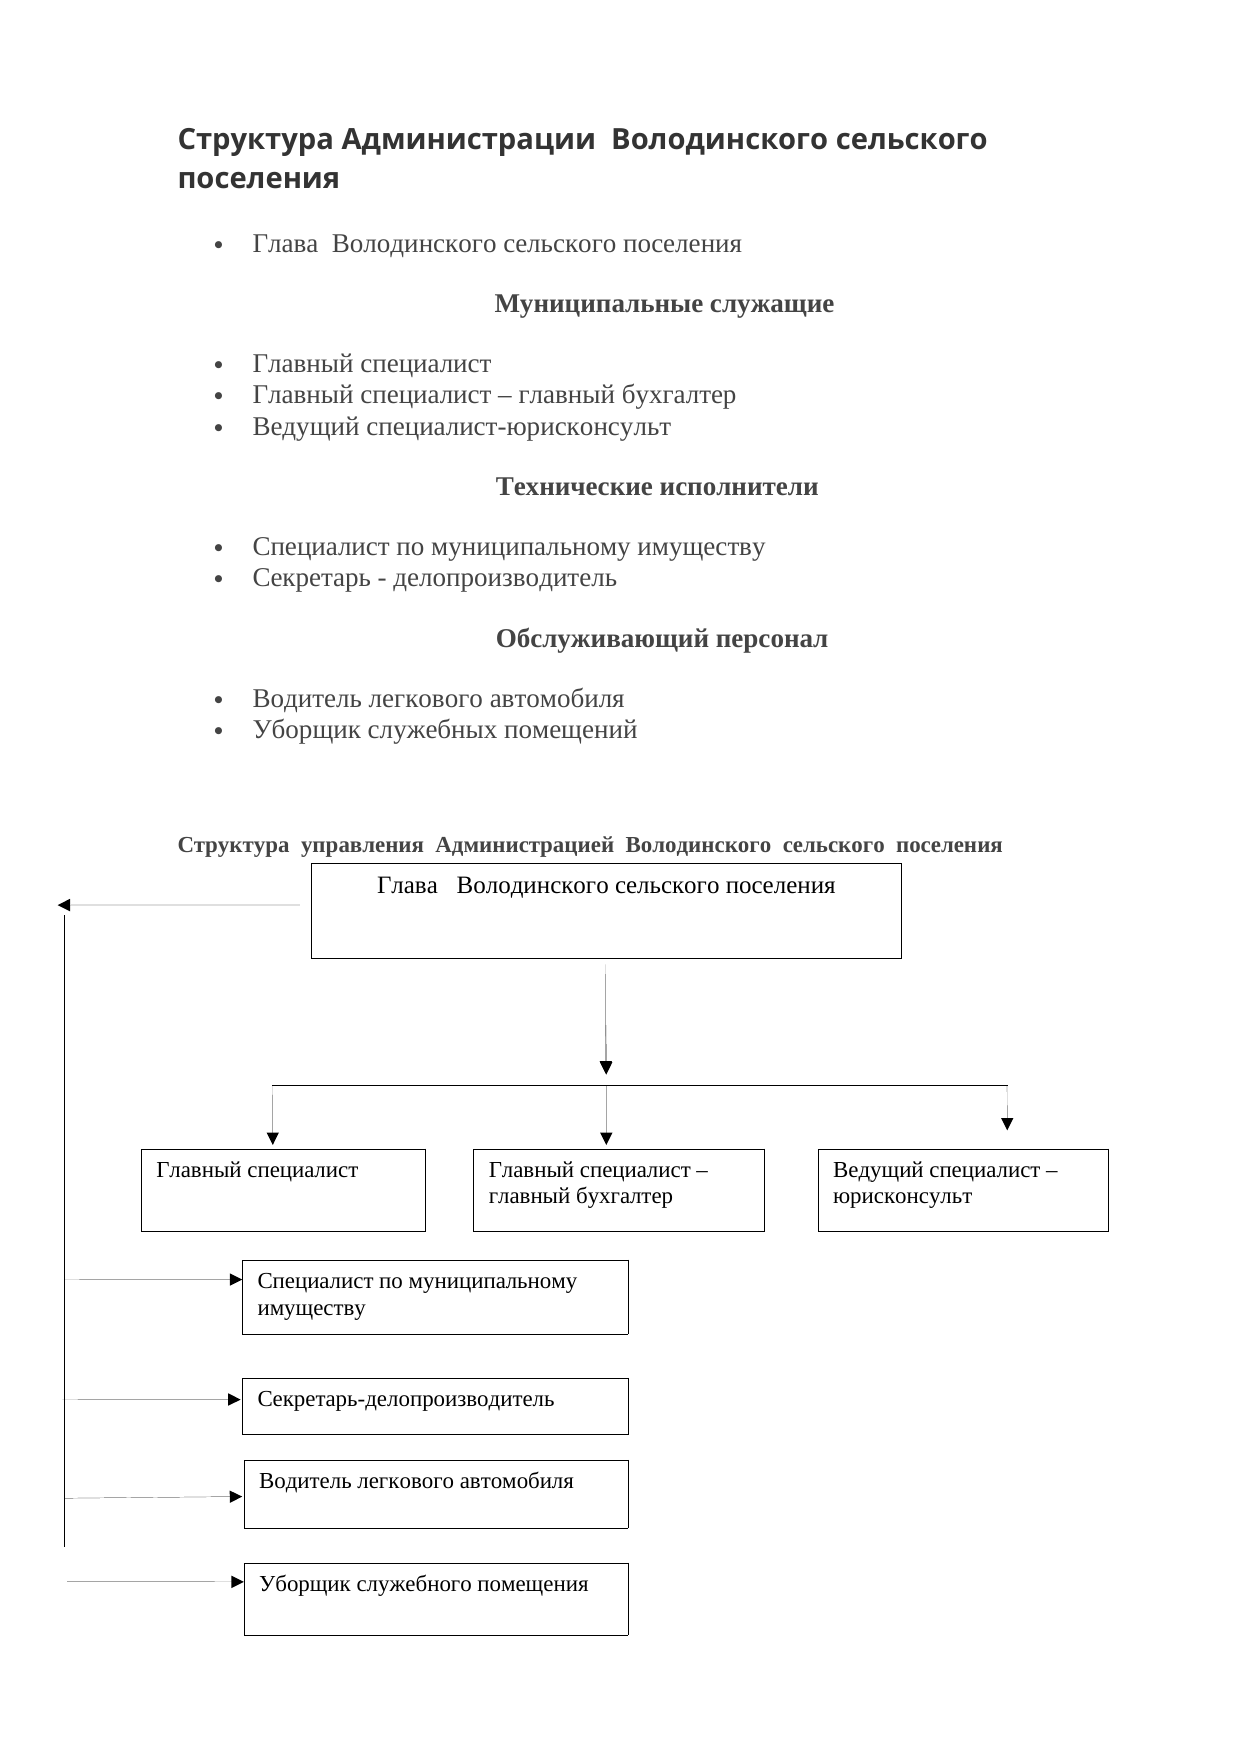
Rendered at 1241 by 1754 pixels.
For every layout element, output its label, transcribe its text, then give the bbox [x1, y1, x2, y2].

text Структура Администрации Володинского сельского поселения [177, 118, 1152, 197]
list Ведущий специалист-юрисконсульт [215, 409, 1152, 441]
list Водитель легкового автомобиля [215, 682, 1152, 713]
list Главный специалист [215, 347, 1152, 378]
list Специалист по муниципальному имуществу [215, 530, 1152, 561]
list Глава Володинского сельского поселения [215, 227, 1152, 258]
text Структура управления Администрацией Володинского сельского поселения [177, 831, 1152, 857]
text Технические исполнители [252, 470, 1152, 501]
list Секретарь - делопроизводитель [215, 561, 1152, 592]
list Уборщик служебных помещений [215, 713, 1152, 744]
list Главный специалист – главный бухгалтер [215, 378, 1152, 409]
text Муниципальные служащие [177, 287, 1152, 318]
text Обслуживающий персонал [252, 622, 1152, 653]
